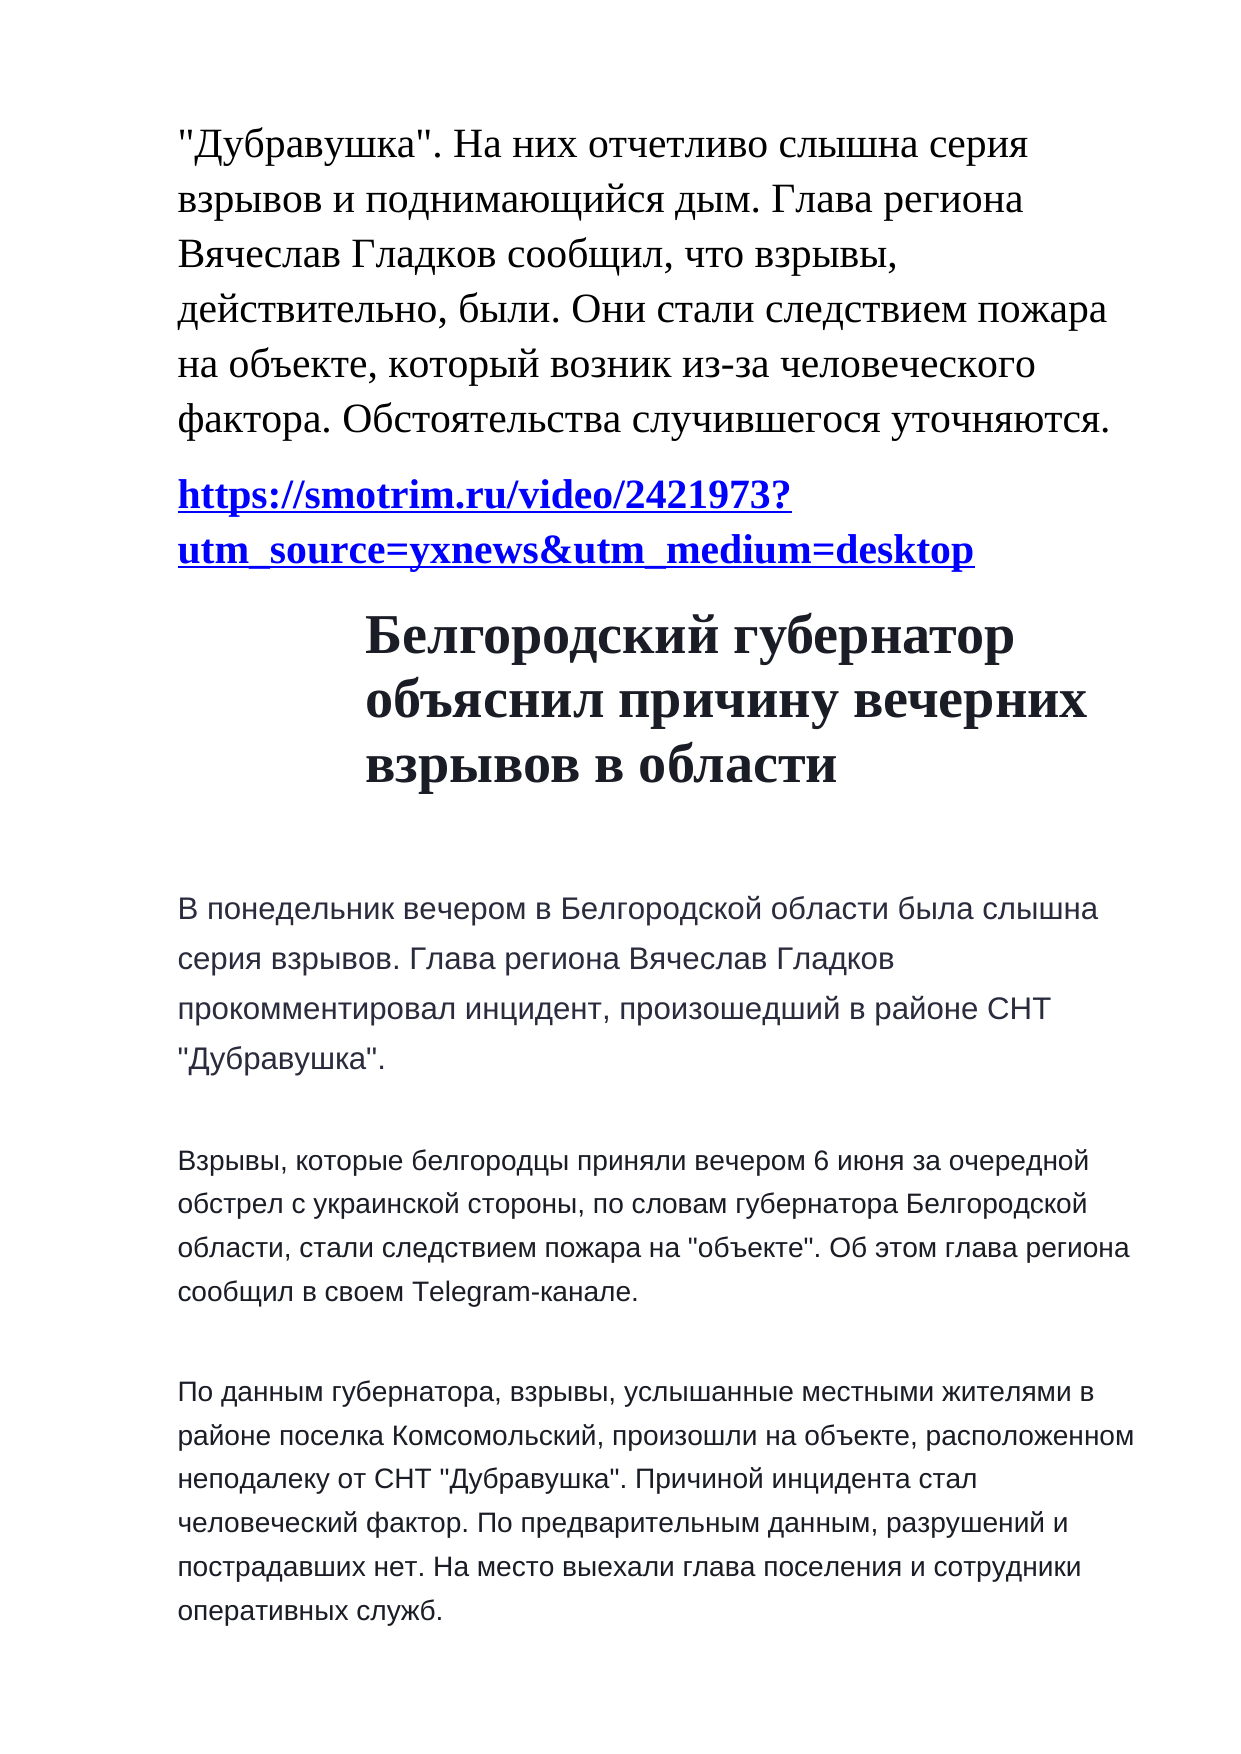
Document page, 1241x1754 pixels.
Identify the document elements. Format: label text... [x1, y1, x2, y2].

subtitle Белгородский губернатор объяснил причину вечерних взрывов в области [365, 601, 1152, 795]
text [177, 118, 1152, 442]
text По данным губернатора, взрывы, услышанные местными жителями в районе поселка Комсомольский, произошли на объекте, расположенном неподалеку от СНТ "Дубравушка". Причиной инцидента стал человеческий фактор. По предварительным данным, разрушений и пострадавших нет. На место выехали глава поселения и сотрудники оперативных служб. [177, 1363, 1152, 1626]
text https://smotrim.ru/video/2421973?utm_source=yxnews&utm_medium=desktop [177, 469, 1152, 573]
text Взрывы, которые белгородцы приняли вечером 6 июня за очередной обстрел с украинской стороны, по словам губернатора Белгородской области, стали следствием пожара на "объекте". Об этом глава региона сообщил в своем Telegram-канале. [177, 1132, 1152, 1307]
text В понедельник вечером в Белгородской области была слышна серия взрывов. Глава региона Вячеслав Гладков прокомментировал инцидент, произошедший в районе СНТ "Дубравушка". [177, 876, 1152, 1076]
